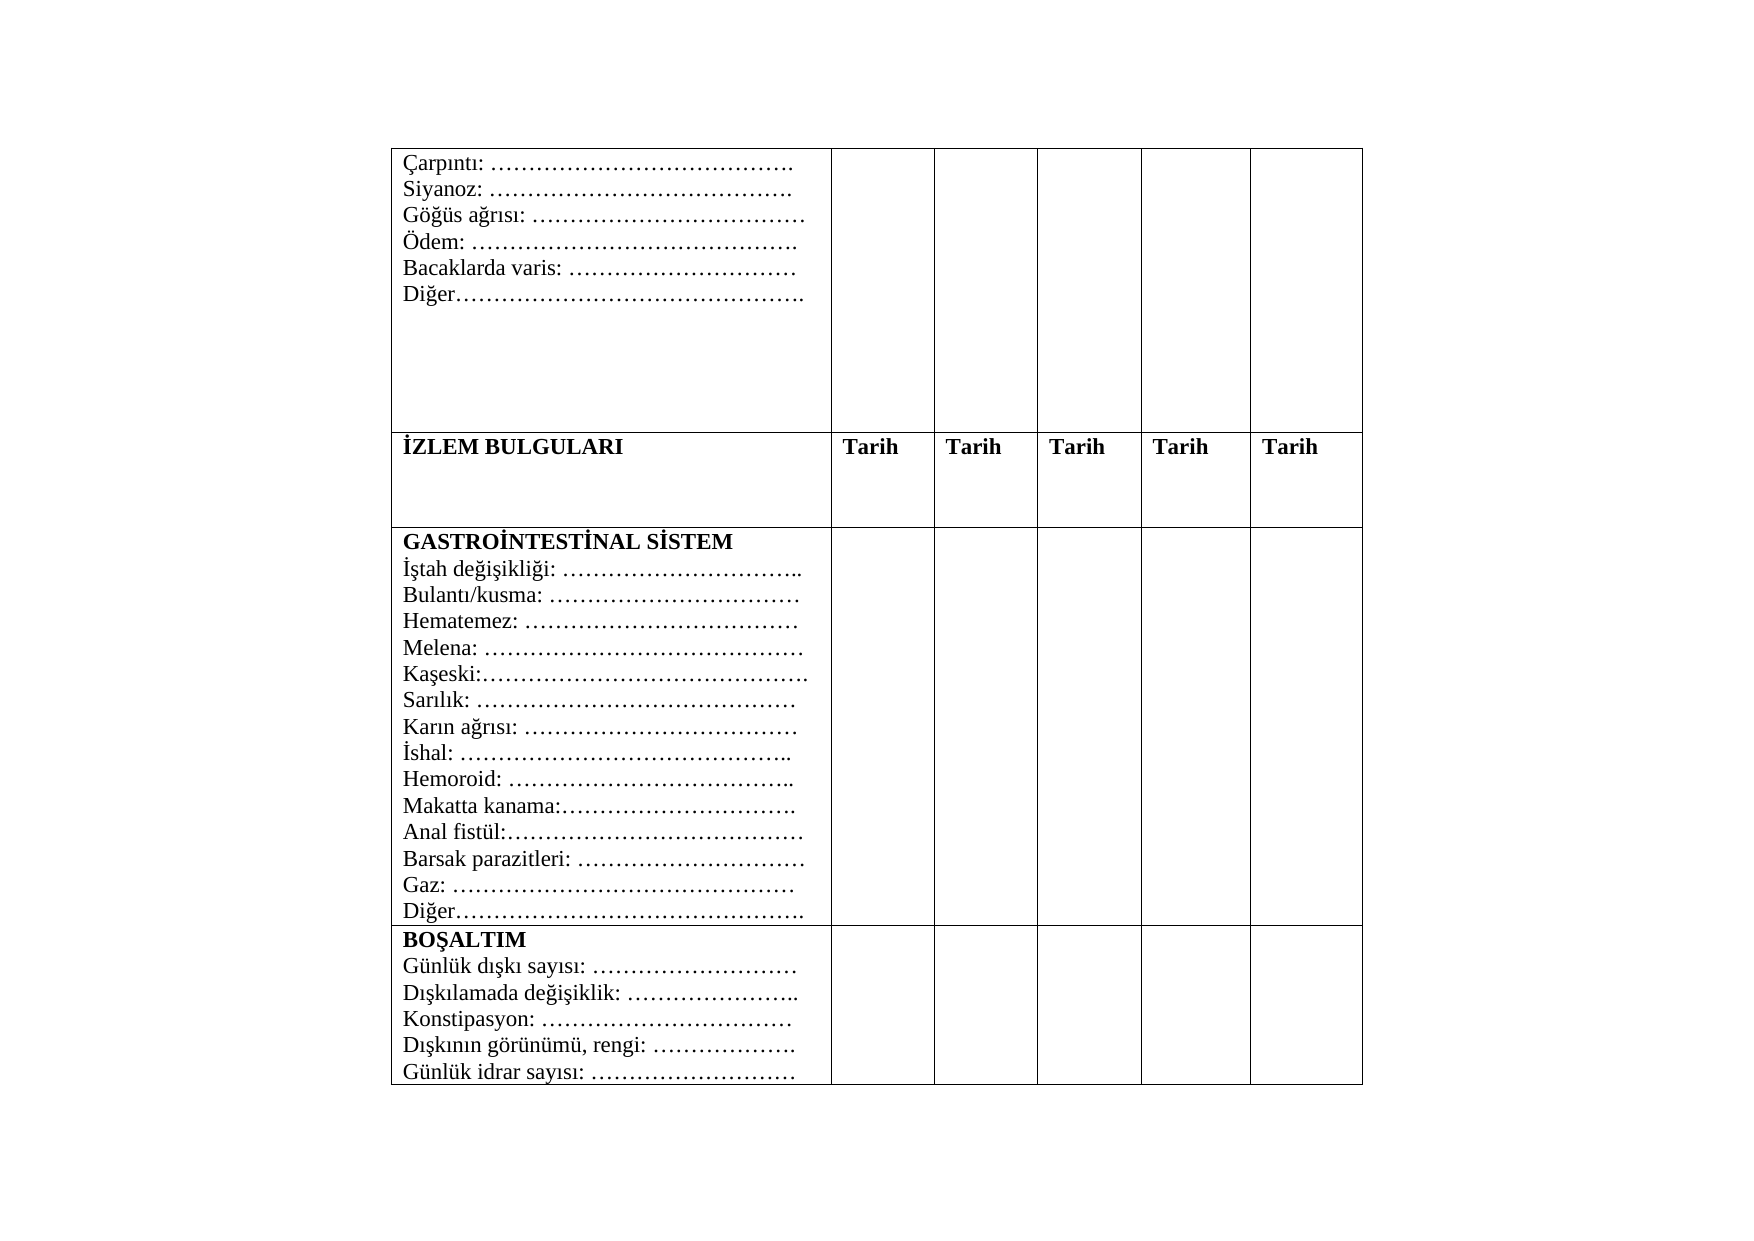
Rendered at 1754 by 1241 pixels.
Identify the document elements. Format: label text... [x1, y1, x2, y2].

table_cell Tarih [1142, 433, 1250, 527]
table_cell [832, 149, 934, 432]
table_cell [1038, 926, 1141, 1084]
table_cell [935, 528, 1037, 925]
table_cell Tarih [832, 433, 934, 527]
table_cell İZLEM BULGULARI [392, 433, 831, 527]
table_cell Tarih [1251, 433, 1362, 527]
table_cell [1038, 528, 1141, 925]
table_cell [392, 926, 831, 1084]
table_cell [832, 528, 934, 925]
table_cell [1251, 926, 1362, 1084]
table_cell Tarih [935, 433, 1037, 527]
table_cell GASTROİNTESTİNAL SİSTEM İştah değişikliği: ………………………….. Bulantı/kusma: …………………………… Hematemez: ……………………………… Melena: …………………………………… Kaşeski:……………………………………. Sarılık: …………………………………… Karın ağrısı: ……………………………… İshal: …………………………………….. Hemoroid: ……………………………….. Makatta kanama:…………………………. Anal fistül:………………………………… Barsak parazitleri: ………………………… Gaz: ……………………………………… Diğer………………………………………. [392, 528, 831, 925]
table_cell [1142, 926, 1250, 1084]
table_cell [935, 149, 1037, 432]
table_cell [1038, 149, 1141, 432]
table_cell Tarih [1038, 433, 1141, 527]
table_cell [1251, 149, 1362, 432]
table_cell [935, 926, 1037, 1084]
table_cell [1142, 149, 1250, 432]
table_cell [392, 149, 831, 432]
table_cell [832, 926, 934, 1084]
table_cell [1142, 528, 1250, 925]
table_cell [1251, 528, 1362, 925]
